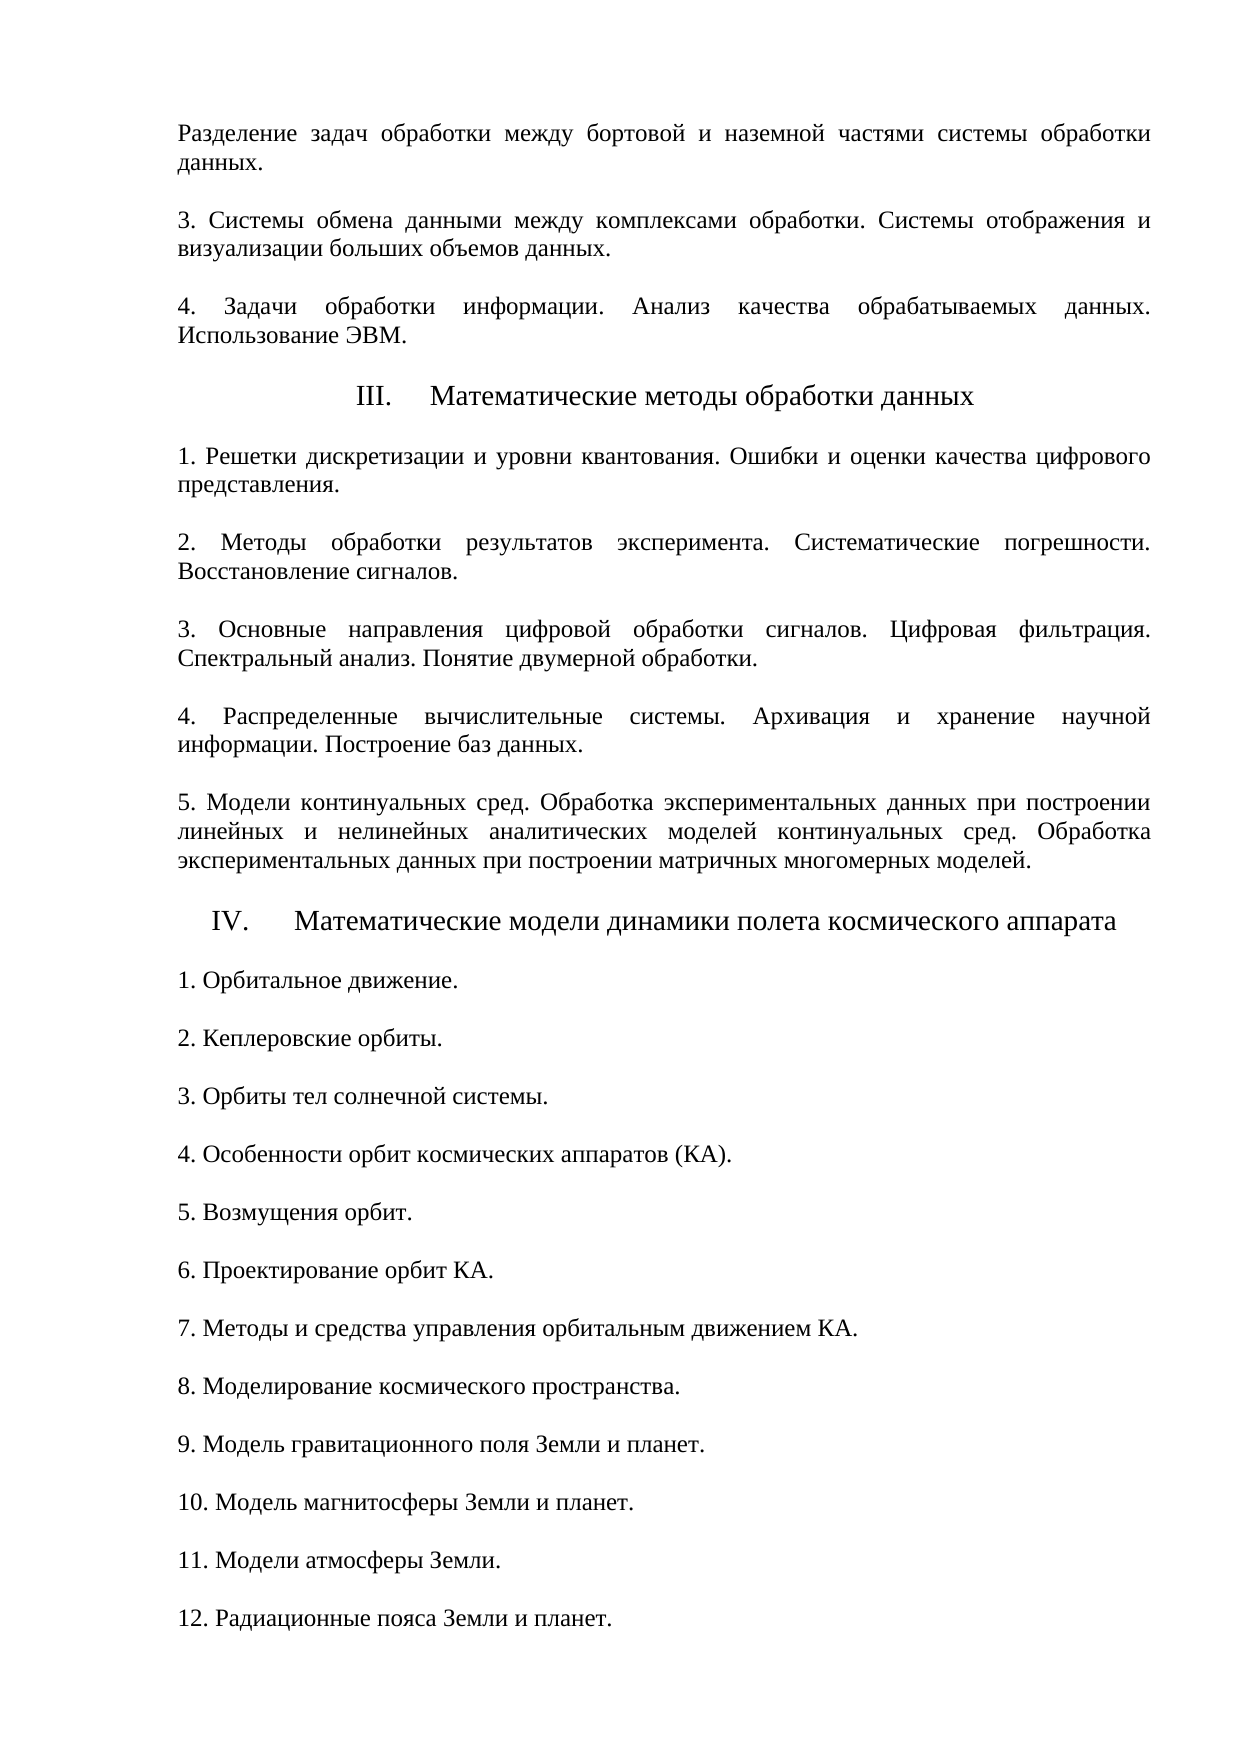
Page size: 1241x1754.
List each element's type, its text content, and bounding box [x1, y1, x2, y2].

text 6.​ Проектирование орбит КА. [177, 1255, 1152, 1284]
text 12.​ Радиационные пояса Земли и планет. [177, 1603, 1152, 1631]
text 3.​ Орбиты тел солнечной системы. [177, 1081, 1152, 1110]
text Разделение задач обработки между бортовой и наземной частями системы обработки данных. [177, 118, 1152, 176]
list Математические модели динамики полета космического аппарата [215, 903, 1152, 936]
list Математические методы обработки данных [215, 378, 1152, 412]
text 4.​ Распределенные вычислительные системы. Архивация и хранение научной информации. Построение баз данных. [177, 701, 1152, 758]
text 1.​ Орбитальное движение. [177, 966, 1152, 994]
text 2.​ Методы обработки результатов эксперимента. Систематические погрешности. Восстановление сигналов. [177, 527, 1152, 585]
text 5.​ Модели континуальных сред. Обработка экспериментальных данных при построении линейных и нелинейных аналитических моделей континуальных сред. Обработка экспериментальных данных при построении матричных многомерных моделей. [177, 787, 1152, 874]
text 3.​ Системы обмена данными между комплексами обработки. Системы отображения и визуализации больших объемов данных. [177, 205, 1152, 262]
text 4.​ Задачи обработки информации. Анализ качества обрабатываемых данных. Использование ЭВМ. [177, 291, 1152, 349]
text 3.​ Основные направления цифровой обработки сигналов. Цифровая фильтрация. Спектральный анализ. Понятие двумерной обработки. [177, 614, 1152, 672]
text 2.​ Кеплеровские орбиты. [177, 1023, 1152, 1052]
text 10.​ Модель магнитосферы Земли и планет. [177, 1487, 1152, 1516]
text 7.​ Методы и средства управления орбитальным движением КА. [177, 1313, 1152, 1342]
text 9.​ Модель гравитационного поля Земли и планет. [177, 1429, 1152, 1458]
text 5.​ Возмущения орбит. [177, 1197, 1152, 1226]
text 11.​ Модели атмосферы Земли. [177, 1545, 1152, 1573]
text 1.​ Решетки дискретизации и уровни квантования. Ошибки и оценки качества цифрового представления. [177, 441, 1152, 498]
text 4.​ Особенности орбит космических аппаратов (КА). [177, 1139, 1152, 1168]
text 8.​ Моделирование космического пространства. [177, 1371, 1152, 1400]
